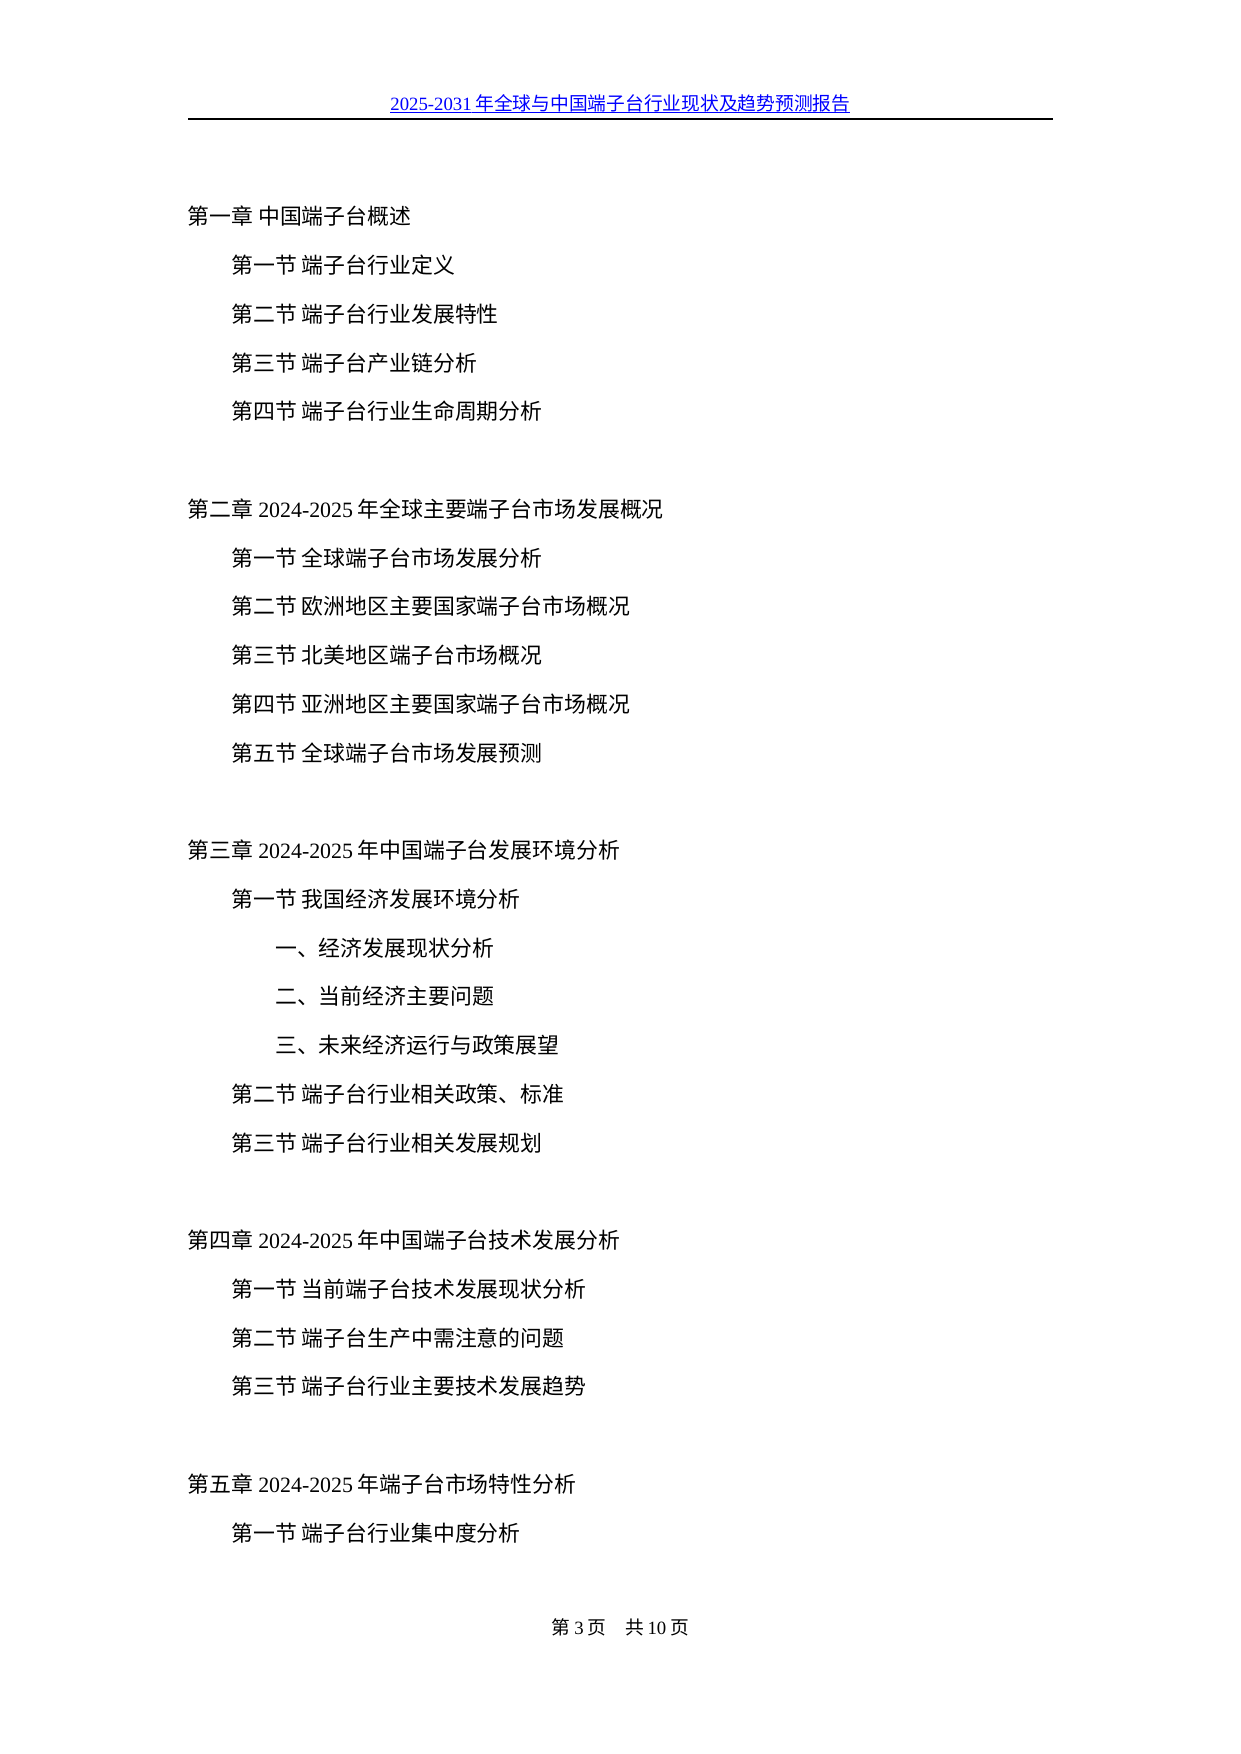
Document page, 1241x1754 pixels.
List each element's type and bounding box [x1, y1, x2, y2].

text [187, 150, 1053, 1548]
